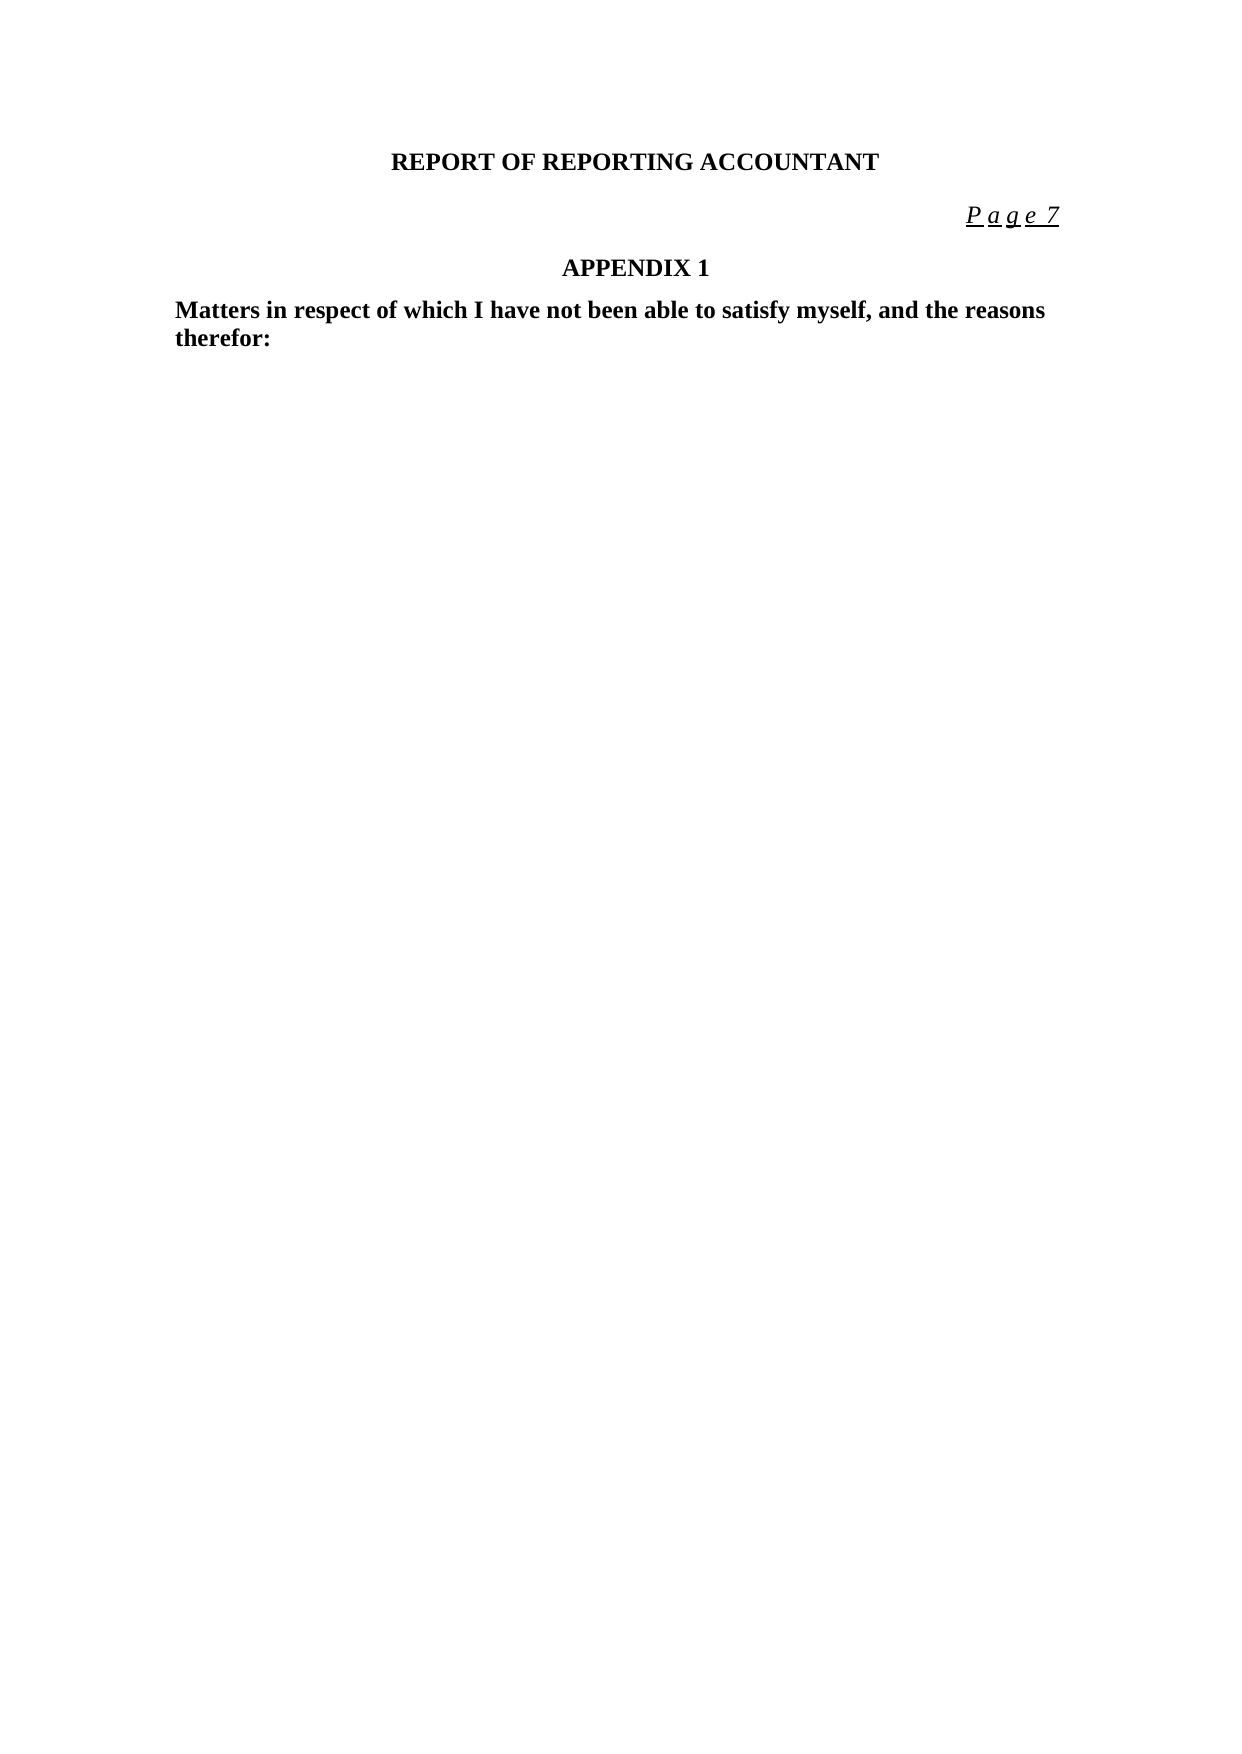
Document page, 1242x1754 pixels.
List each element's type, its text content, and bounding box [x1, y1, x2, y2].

text APPENDIX 1 [557, 253, 714, 282]
text Matters in respect of which I have not been able to satisfy myself, and the reasons therefor: [175, 295, 1061, 352]
text P a g e 7 [175, 201, 1061, 228]
text REPORT OF REPORTING ACCOUNTANT [391, 148, 1067, 175]
